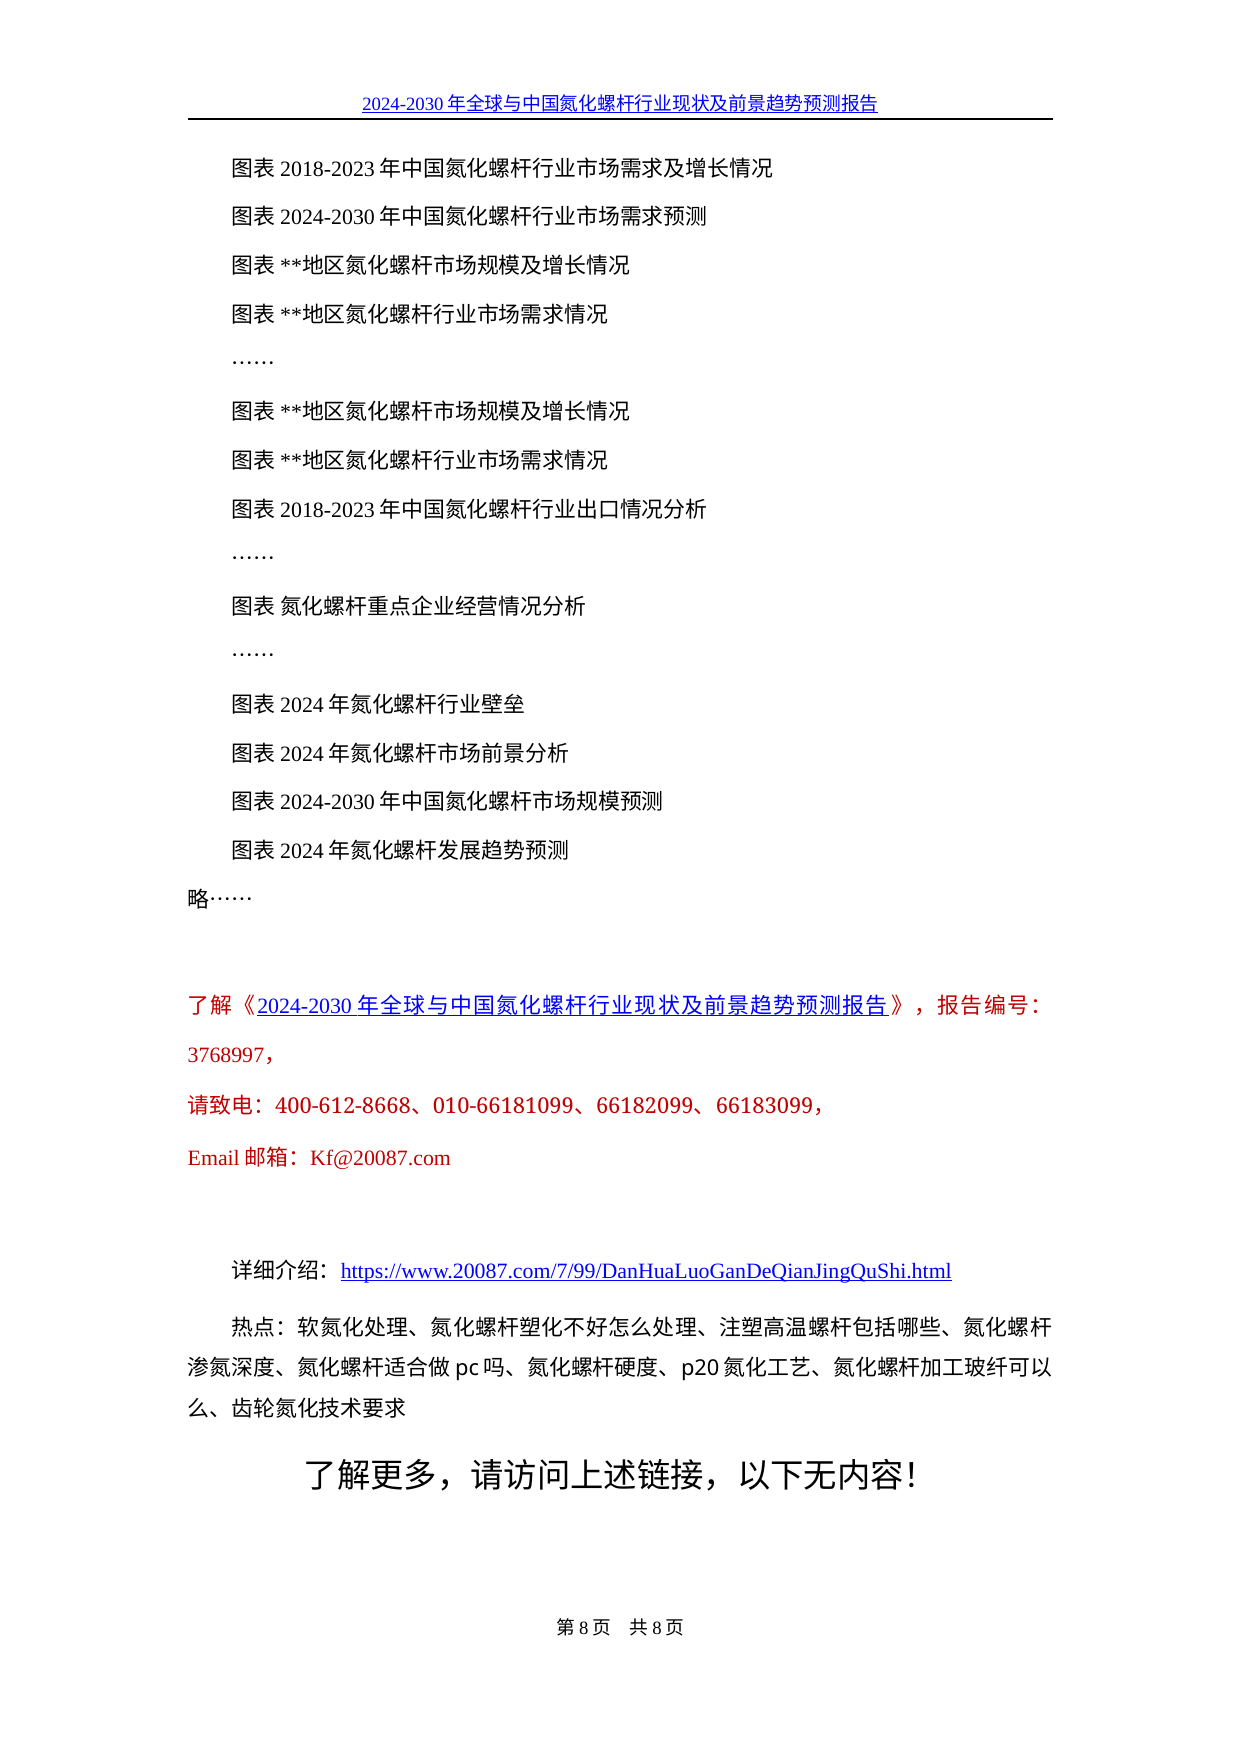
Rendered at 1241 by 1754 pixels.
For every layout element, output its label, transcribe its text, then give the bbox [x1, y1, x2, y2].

text Email邮箱：Kf@20087.com [187, 1140, 1053, 1172]
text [187, 150, 1053, 914]
text 详细介绍：https://www.20087.com/7/99/DanHuaLuoGanDeQianJingQuShi.html [187, 1253, 1053, 1285]
text 热点：软氮化处理、氮化螺杆塑化不好怎么处理、注塑高温螺杆包括哪些、氮化螺杆渗氮深度、氮化螺杆适合做pc吗、氮化螺杆硬度、p20氮化工艺、氮化螺杆加工玻纤可以么、齿轮氮化技术要求 [187, 1309, 1053, 1423]
title 了解更多，请访问上述链接，以下无内容！ [187, 1441, 1053, 1506]
text 请致电：400-612-8668、010-66181099、66182099、66183099， [187, 1088, 1053, 1121]
text 了解《2024-2030年全球与中国氮化螺杆行业现状及前景趋势预测报告》，报告编号：3768997， [187, 988, 1053, 1069]
